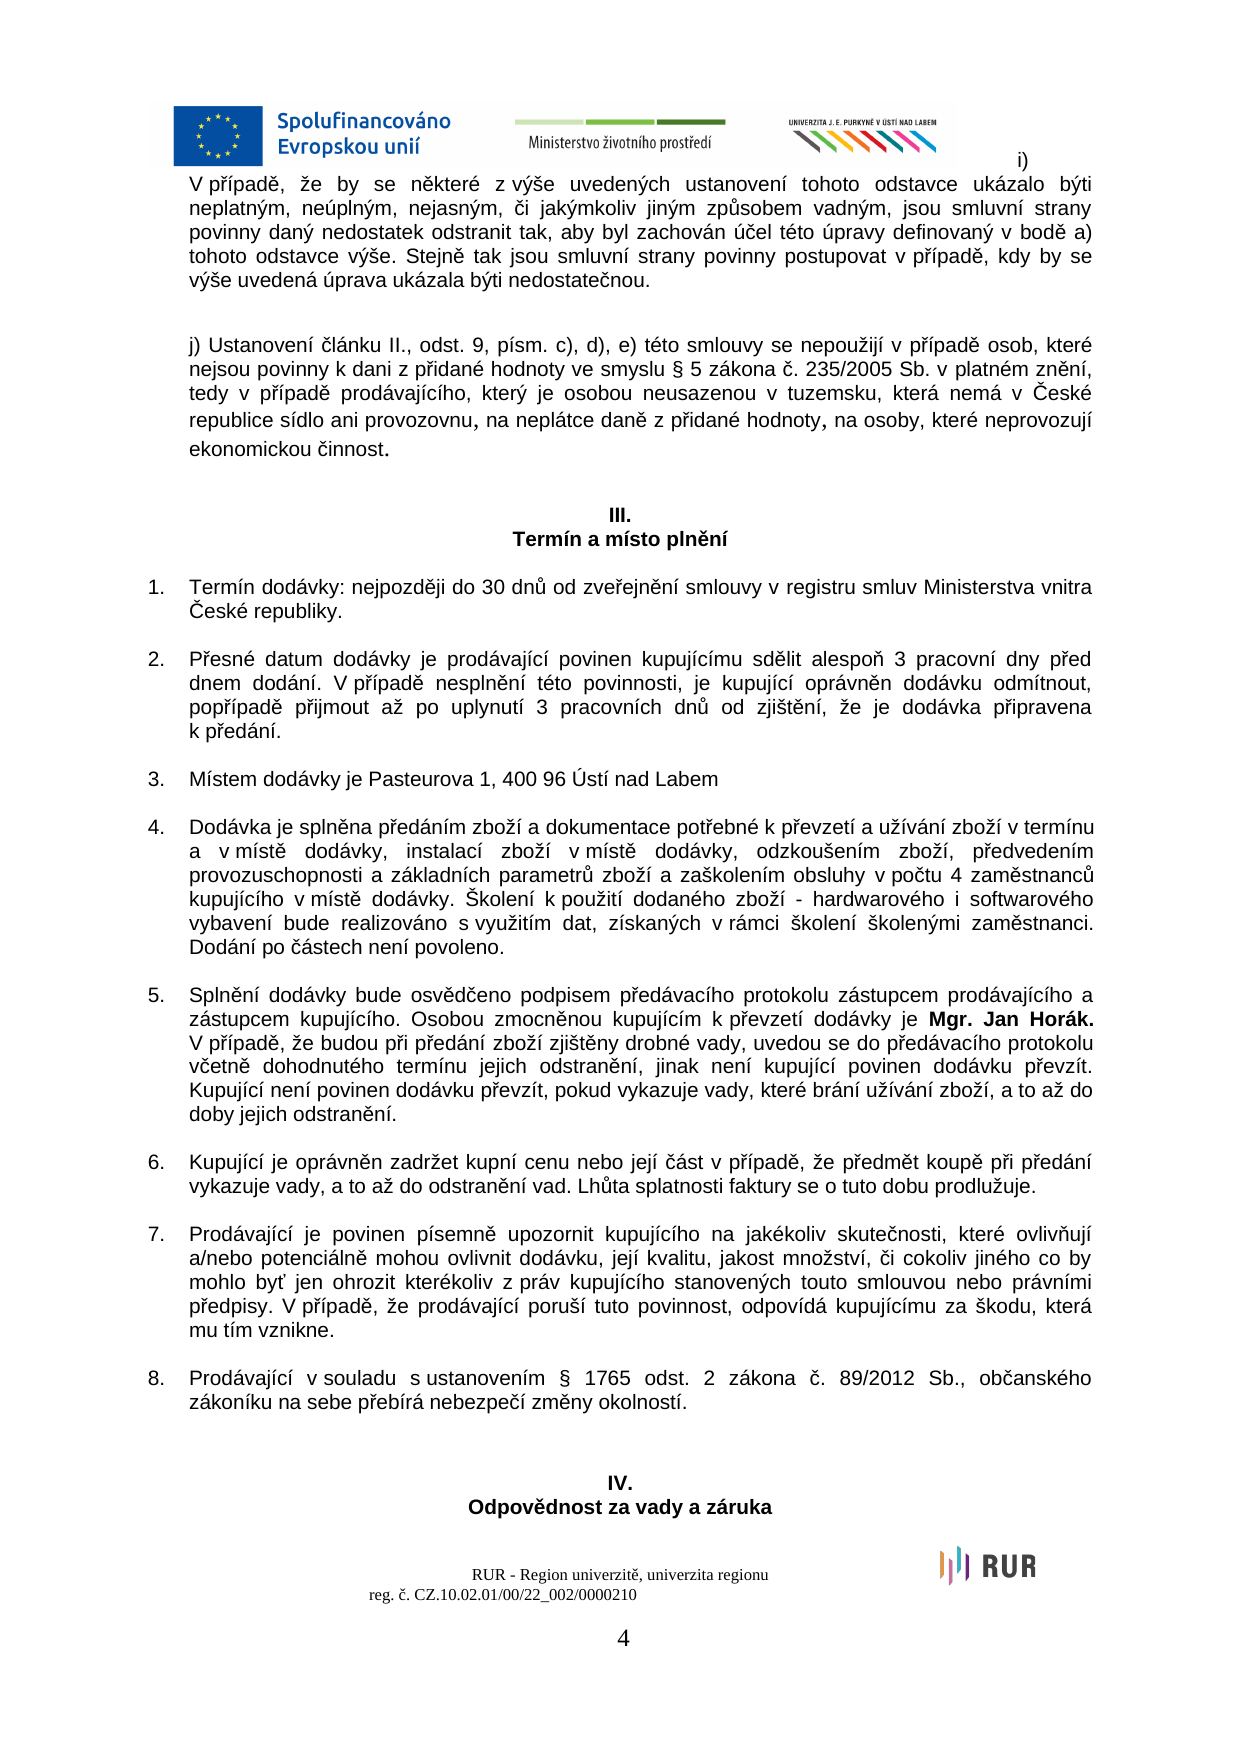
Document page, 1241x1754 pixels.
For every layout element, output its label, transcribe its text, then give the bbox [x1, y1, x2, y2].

text j) Ustanovení článku II., odst. 9, písm. c), d), e) této smlouvy se nepoužijí v případě osob, které nejsou povinny k dani z přidané hodnoty ve smyslu § 5 zákona č. 235/2005 Sb. v platném znění, tedy v případě prodávajícího, který je osobou neusazenou v tuzemsku, která nemá v České republice sídlo ani provozovnu, na neplátce daně z přidané hodnoty, na osoby, které neprovozují ekonomickou činnost. [189, 333, 1093, 462]
list Kupující je oprávněn zadržet kupní cenu nebo její část v případě, že předmět koupě při předání vykazuje vady, a to až do odstranění vad. Lhůta splatnosti faktury se o tuto dobu prodlužuje. [148, 1150, 1093, 1198]
picture [938, 1544, 1036, 1586]
picture [147, 101, 957, 168]
list Termín dodávky: nejpozději do 30 dnů od zveřejnění smlouvy v registru smluv Ministerstva vnitra České republiky. [148, 575, 1093, 623]
text Odpovědnost za vady a záruka [148, 1495, 1093, 1519]
list Prodávající v souladu s ustanovením § 1765 odst. 2 zákona č. 89/2012 Sb., občanského zákoníku na sebe přebírá nebezpečí změny okolností. [148, 1366, 1093, 1414]
text IV. [148, 1471, 1093, 1495]
list Přesné datum dodávky je prodávající povinen kupujícímu sdělit alespoň 3 pracovní dny před dnem dodání. V případě nesplnění této povinnosti, je kupující oprávněn dodávku odmítnout, popřípadě přijmout až po uplynutí 3 pracovních dnů od zjištění, že je dodávka připravena k předání. [148, 647, 1093, 743]
list Dodávka je splněna předáním zboží a dokumentace potřebné k převzetí a užívání zboží v termínu a v místě dodávky, instalací zboží v místě dodávky, odzkoušením zboží, předvedením provozuschopnosti a základních parametrů zboží a zaškolením obsluhy v počtu 4 zaměstnanců kupujícího v místě dodávky. Školení k použití dodaného zboží - hardwarového i softwarového vybavení bude realizováno s využitím dat, získaných v rámci školení školenými zaměstnanci. Dodání po částech není povoleno. [148, 815, 1094, 958]
text III. [148, 503, 1093, 527]
text i) V případě, že by se některé z výše uvedených ustanovení tohoto odstavce ukázalo býti neplatným, neúplným, nejasným, či jakýmkoliv jiným způsobem vadným, jsou smluvní strany povinny daný nedostatek odstranit tak, aby byl zachován účel této úpravy definovaný v bodě a) tohoto odstavce výše. Stejně tak jsou smluvní strany povinny postupovat v případě, kdy by se výše uvedená úprava ukázala býti nedostatečnou. [189, 148, 1093, 291]
list Místem dodávky je Pasteurova 1, 400 96 Ústí nad Labem [148, 767, 1093, 791]
text Termín a místo plnění [148, 527, 1093, 551]
list Prodávající je povinen písemně upozornit kupujícího na jakékoliv skutečnosti, které ovlivňují a/nebo potenciálně mohou ovlivnit dodávku, její kvalitu, jakost množství, či cokoliv jiného co by mohlo byť jen ohrozit kterékoliv z práv kupujícího stanovených touto smlouvou nebo právními předpisy. V případě, že prodávající poruší tuto povinnost, odpovídá kupujícímu za škodu, která mu tím vznikne. [148, 1222, 1093, 1342]
list Splnění dodávky bude osvědčeno podpisem předávacího protokolu zástupcem prodávajícího a zástupcem kupujícího. Osobou zmocněnou kupujícím k převzetí dodávky je Mgr. Jan Horák. V případě, že budou při předání zboží zjištěny drobné vady, uvedou se do předávacího protokolu včetně dohodnutého termínu jejich odstranění, jinak není kupující povinen dodávku převzít. Kupující není povinen dodávku převzít, pokud vykazuje vady, které brání užívání zboží, a to až do doby jejich odstranění. [148, 982, 1094, 1126]
